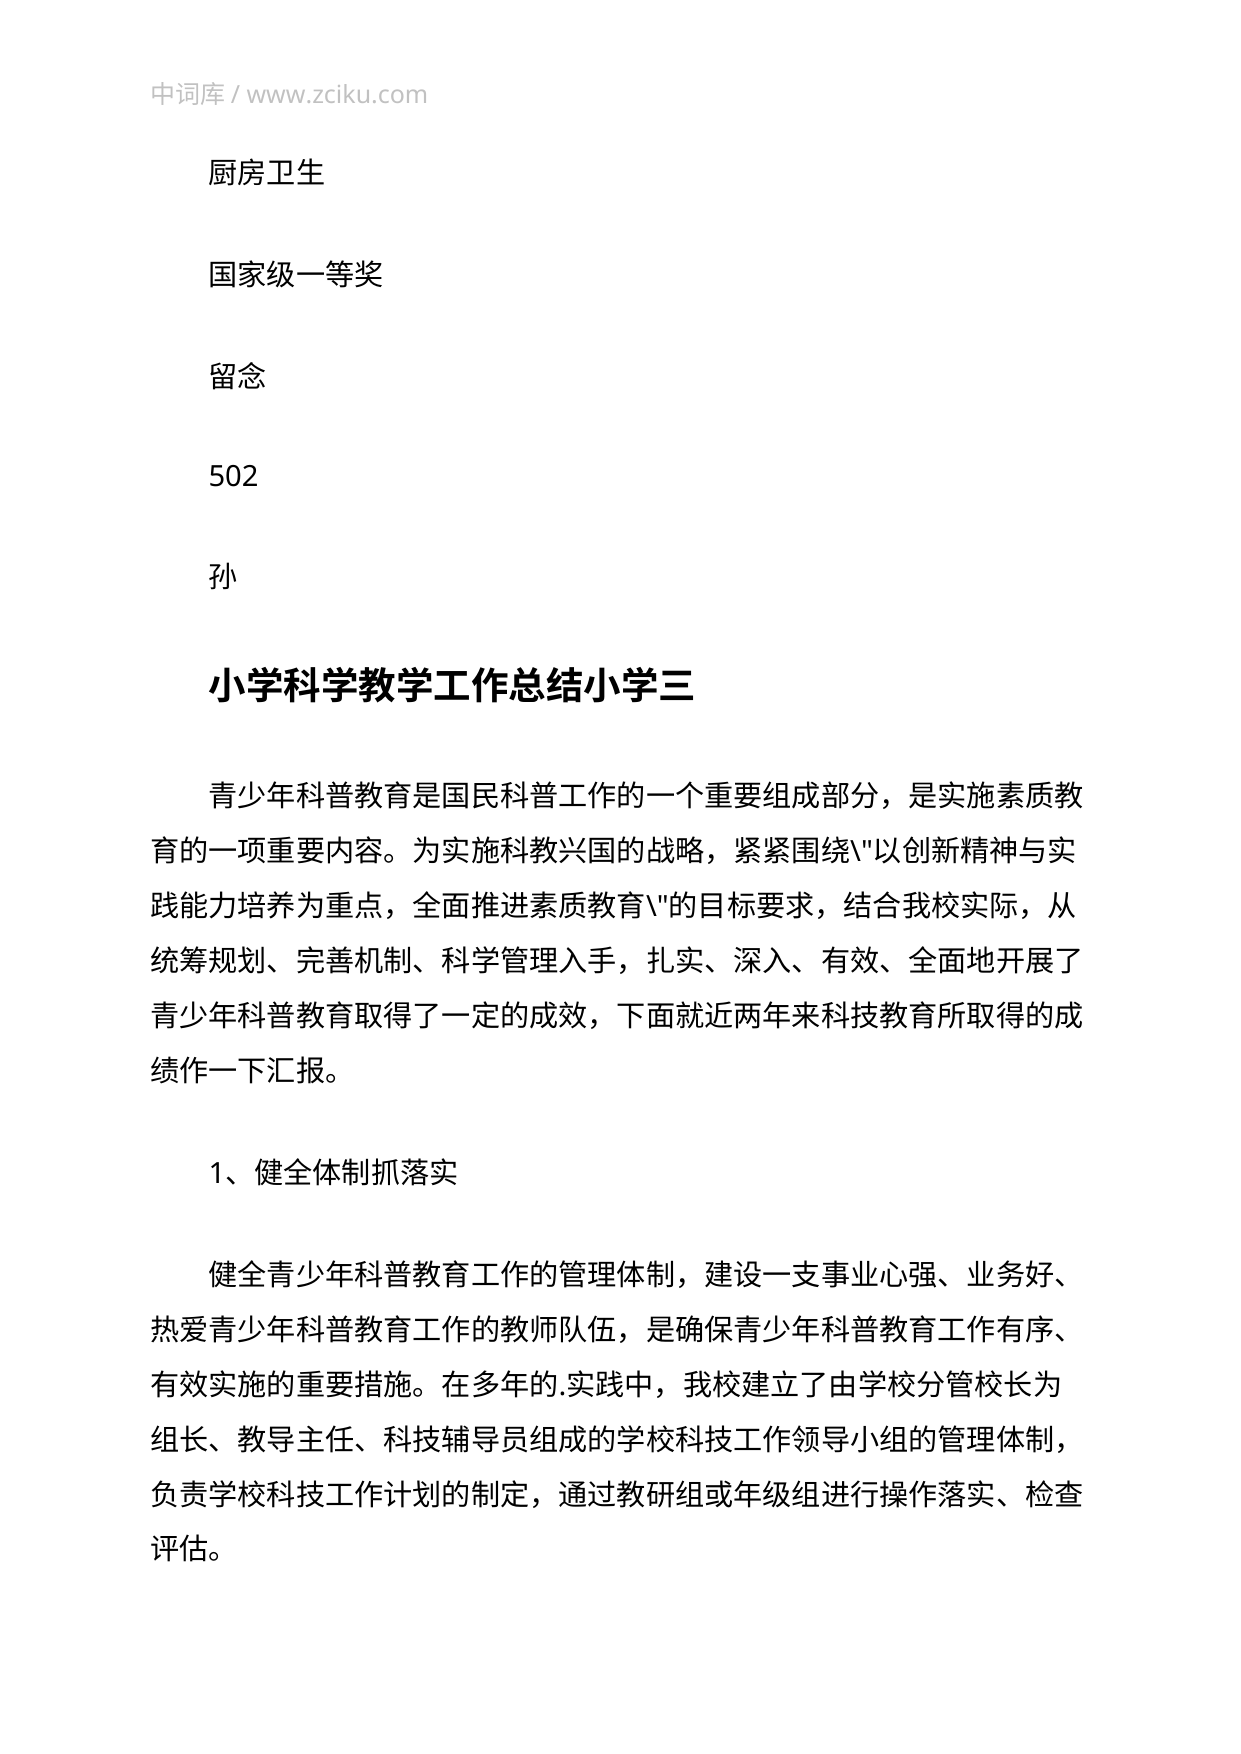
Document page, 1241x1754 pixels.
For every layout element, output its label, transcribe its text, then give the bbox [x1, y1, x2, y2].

text 健全青少年科普教育工作的管理体制，建设一支事业心强、业务好、热爱青少年科普教育工作的教师队伍，是确保青少年科普教育工作有序、有效实施的重要措施。在多年的.实践中，我校建立了由学校分管校长为组长、教导主任、科技辅导员组成的学校科技工作领导小组的管理体制，负责学校科技工作计划的制定，通过教研组或年级组进行操作落实、检查评估。 [150, 1251, 1090, 1568]
text 孙 [150, 554, 1090, 596]
text 小学科学教学工作总结小学三 [150, 656, 1090, 710]
text 厨房卫生 [150, 150, 1090, 192]
text 502 [150, 455, 1090, 495]
text 1、健全体制抓落实 [150, 1149, 1090, 1192]
text 青少年科普教育是国民科普工作的一个重要组成部分，是实施素质教育的一项重要内容。为实施科教兴国的战略，紧紧围绕\"以创新精神与实践能力培养为重点，全面推进素质教育\"的目标要求，结合我校实际，从统筹规划、完善机制、科学管理入手，扎实、深入、有效、全面地开展了青少年科普教育取得了一定的成效，下面就近两年来科技教育所取得的成绩作一下汇报。 [150, 773, 1090, 1090]
text 留念 [150, 353, 1090, 396]
text 国家级一等奖 [150, 252, 1090, 294]
